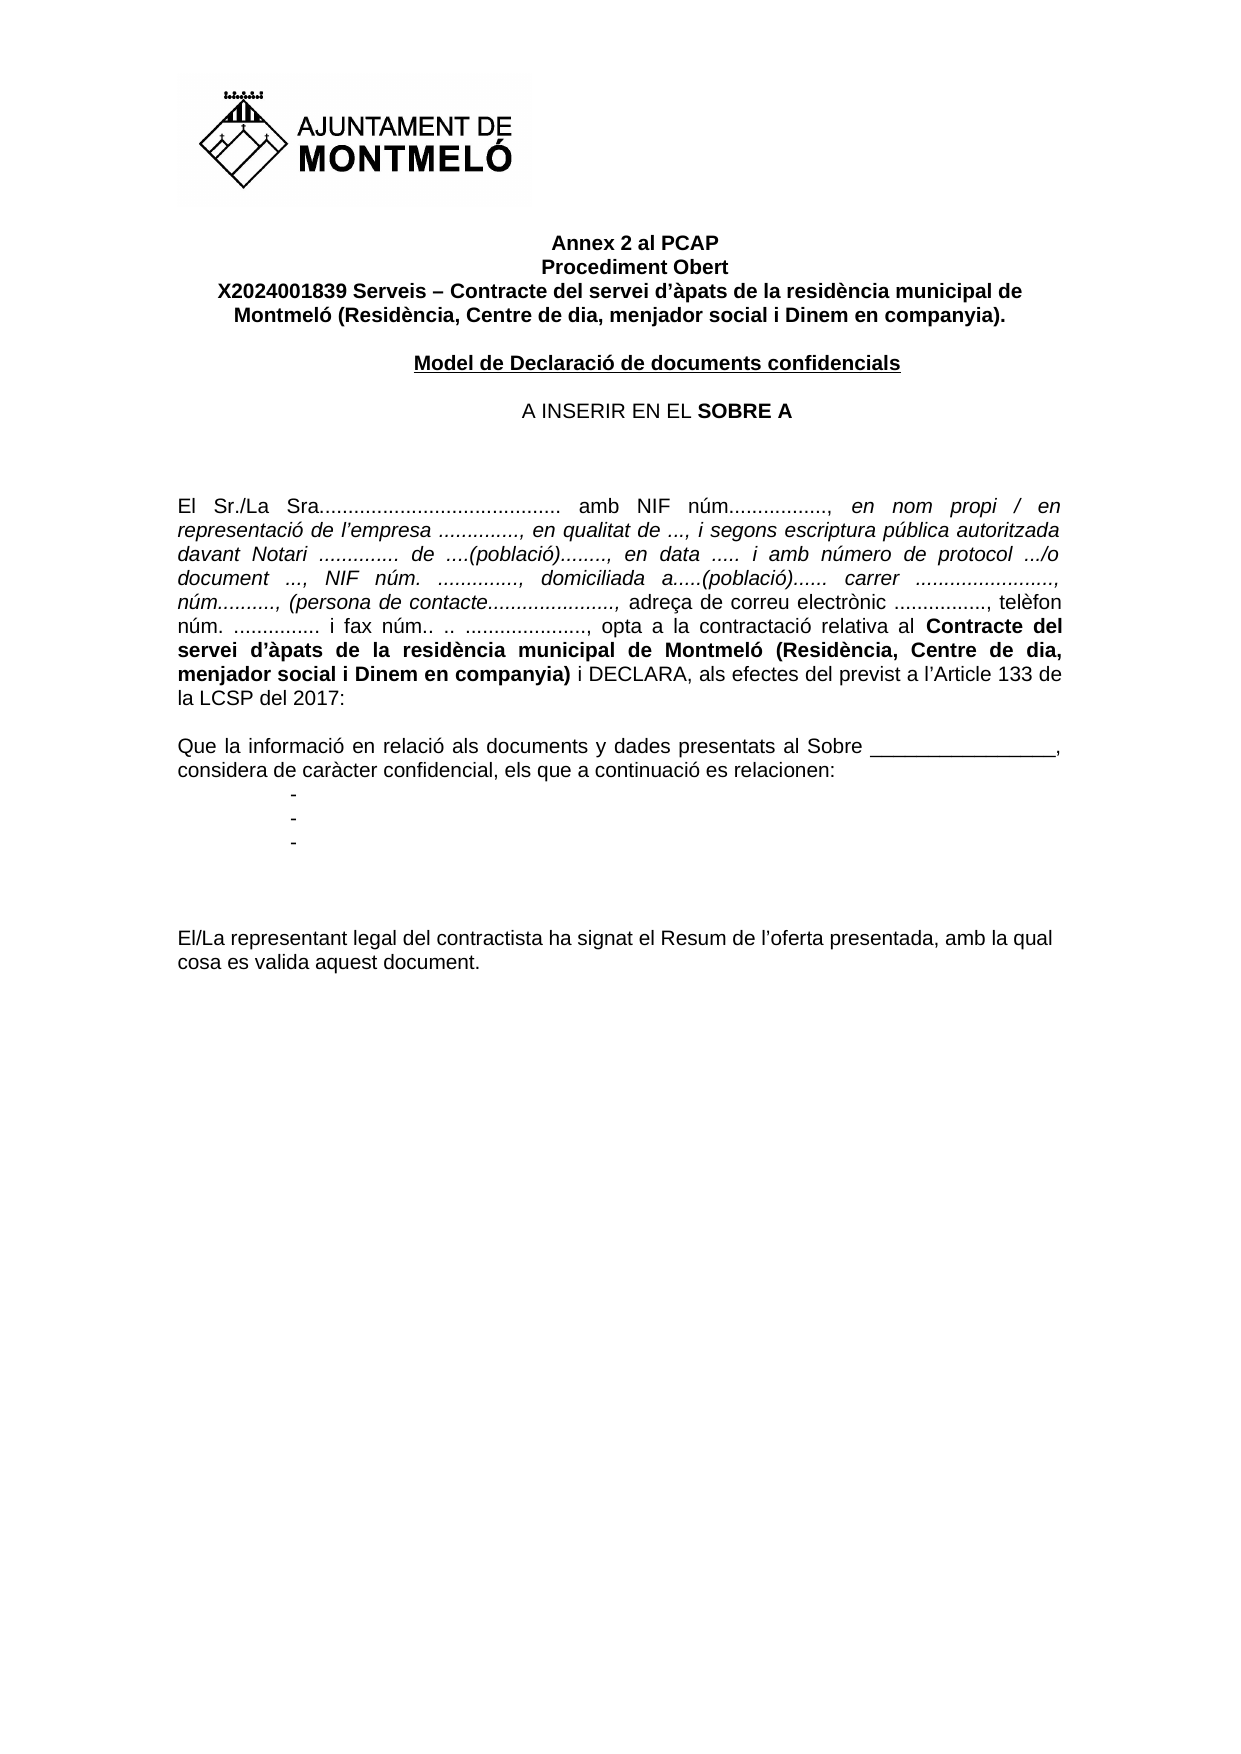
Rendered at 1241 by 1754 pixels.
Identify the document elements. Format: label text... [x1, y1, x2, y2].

text Annex 2 al PCAP [207, 231, 1063, 255]
text Procediment Obert [207, 255, 1063, 279]
text X2024001839 Serveis – Contracte del servei d’àpats de la residència municipal de Montmeló (Residència, Centre de dia, menjador social i Dinem en companyia). [177, 279, 1063, 327]
text El Sr./La Sra.......................................... amb NIF núm................., en nom propi / en representació de l’empresa .............., en qualitat de ..., i segons escriptura pública autoritzada davant Notari .............. de ....(població)........, en data ..... i amb número de protocol .../o document ..., NIF núm. .............., domiciliada a.....(població)...... carrer ........................, núm.........., (persona de contacte......................, adreça de correu electrònic ................, telèfon núm. ............... i fax núm.. .. ....................., opta a la contractació relativa al Contracte del servei d’àpats de la residència municipal de Montmeló (Residència, Centre de dia, menjador social i Dinem en companyia) i DECLARA, als efectes del previst a l’Article 133 de la LCSP del 2017: [177, 494, 1063, 710]
text A INSERIR EN EL SOBRE A [251, 398, 1063, 422]
picture [177, 73, 533, 207]
text Que la informació en relació als documents y dades presentats al Sobre ________________, considera de caràcter confidencial, els que a continuació es relacionen: [177, 734, 1063, 782]
text Model de Declaració de documents confidencials [251, 351, 1063, 374]
text El/La representant legal del contractista ha signat el Resum de l’oferta presentada, amb la qual cosa es valida aquest document. [177, 926, 1063, 973]
